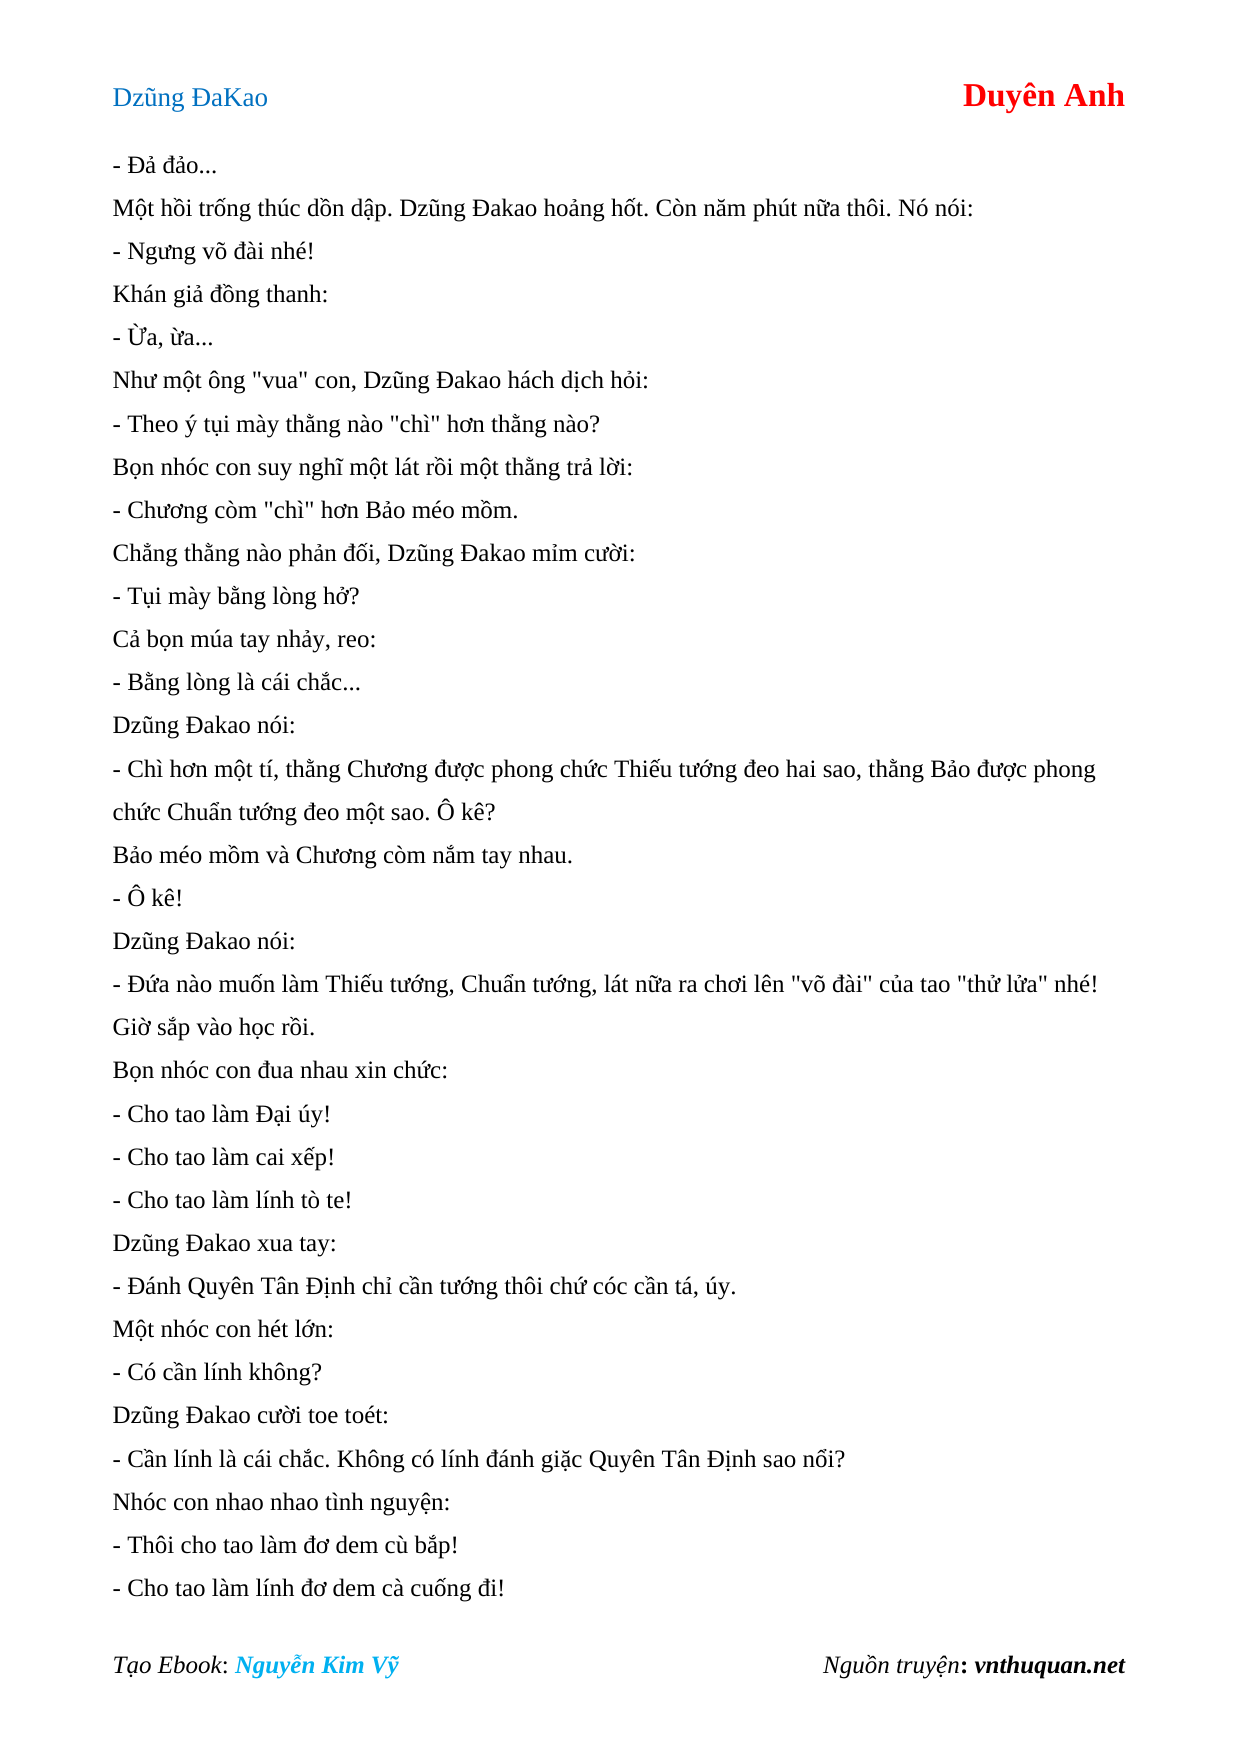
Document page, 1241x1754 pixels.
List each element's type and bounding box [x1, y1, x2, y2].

text [112, 150, 1128, 1602]
